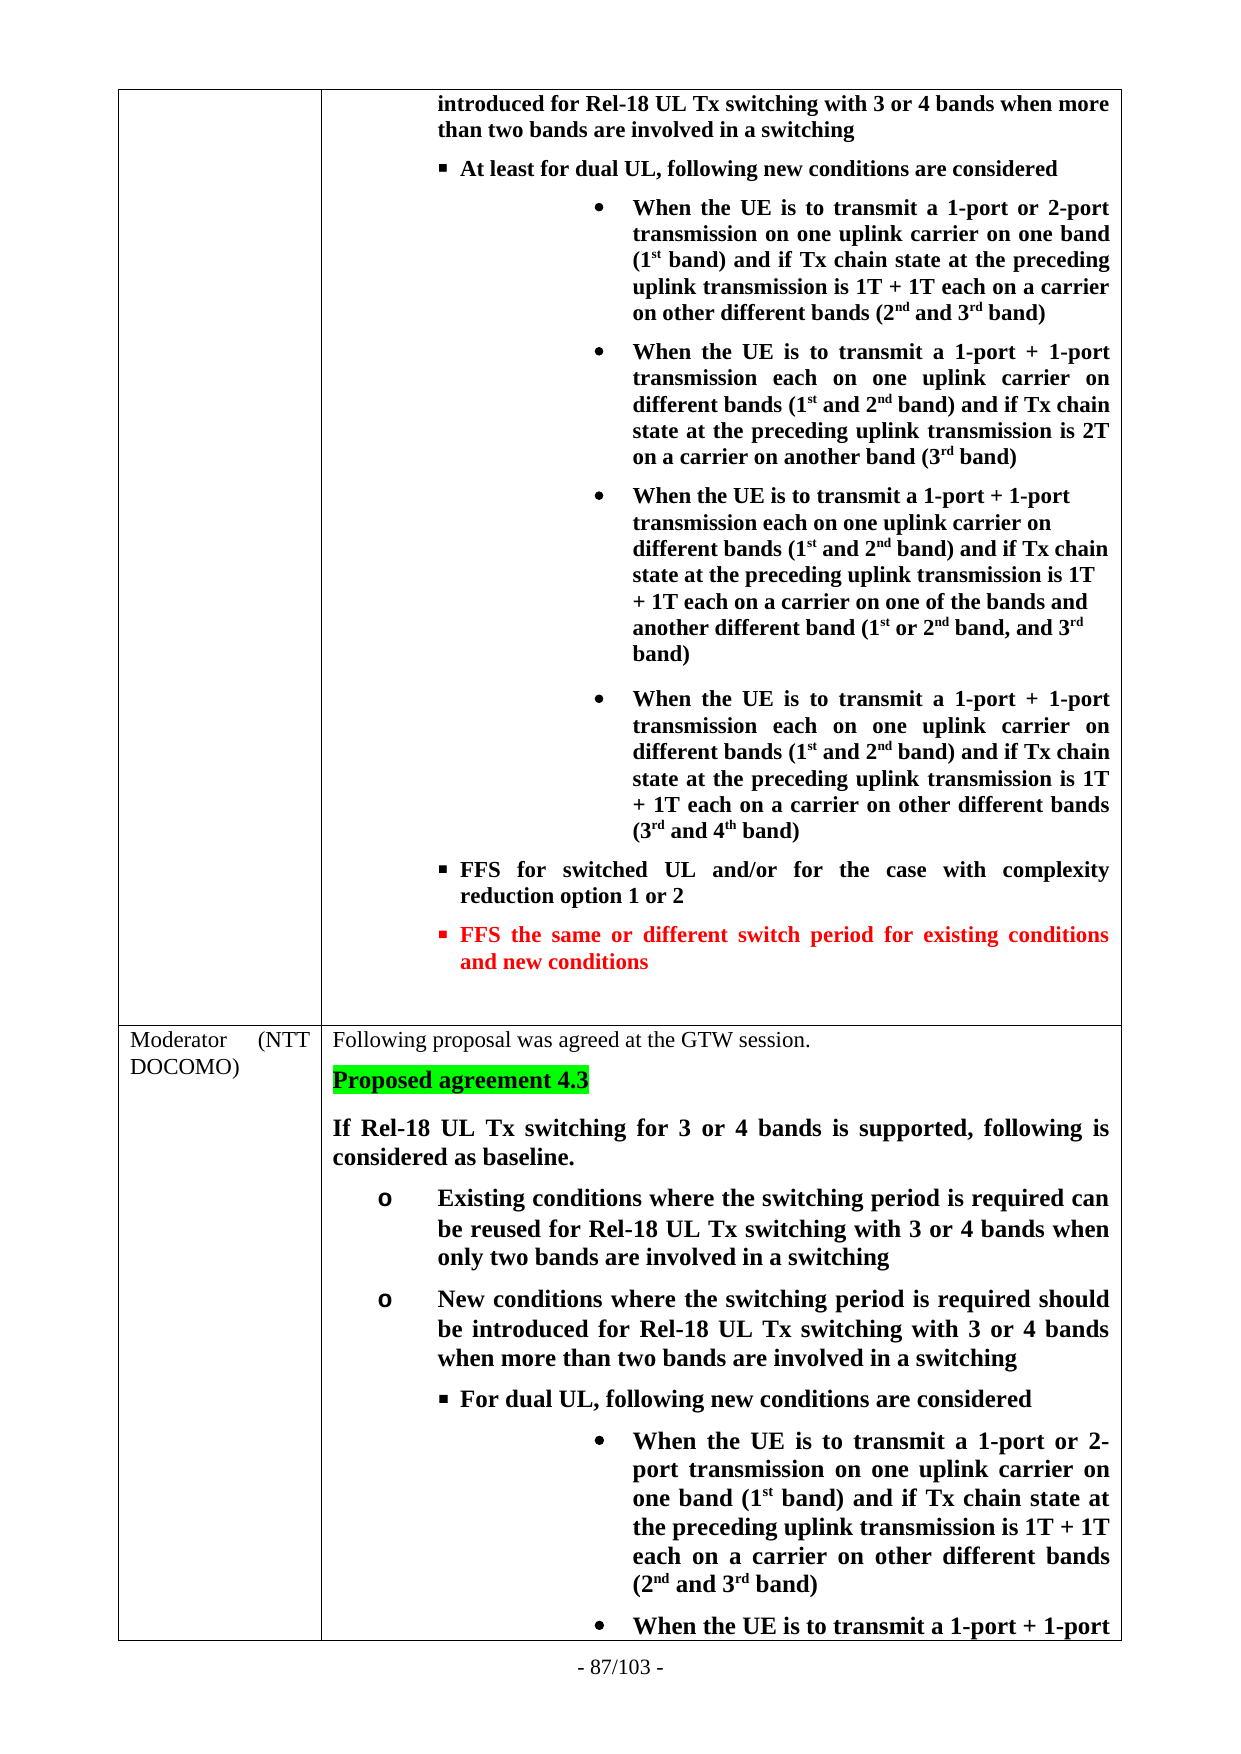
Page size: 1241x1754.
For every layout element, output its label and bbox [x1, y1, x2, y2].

table_cell [322, 1026, 1121, 1639]
table_cell [119, 90, 321, 1025]
table_cell [119, 1026, 321, 1639]
table_cell [322, 90, 1121, 1025]
